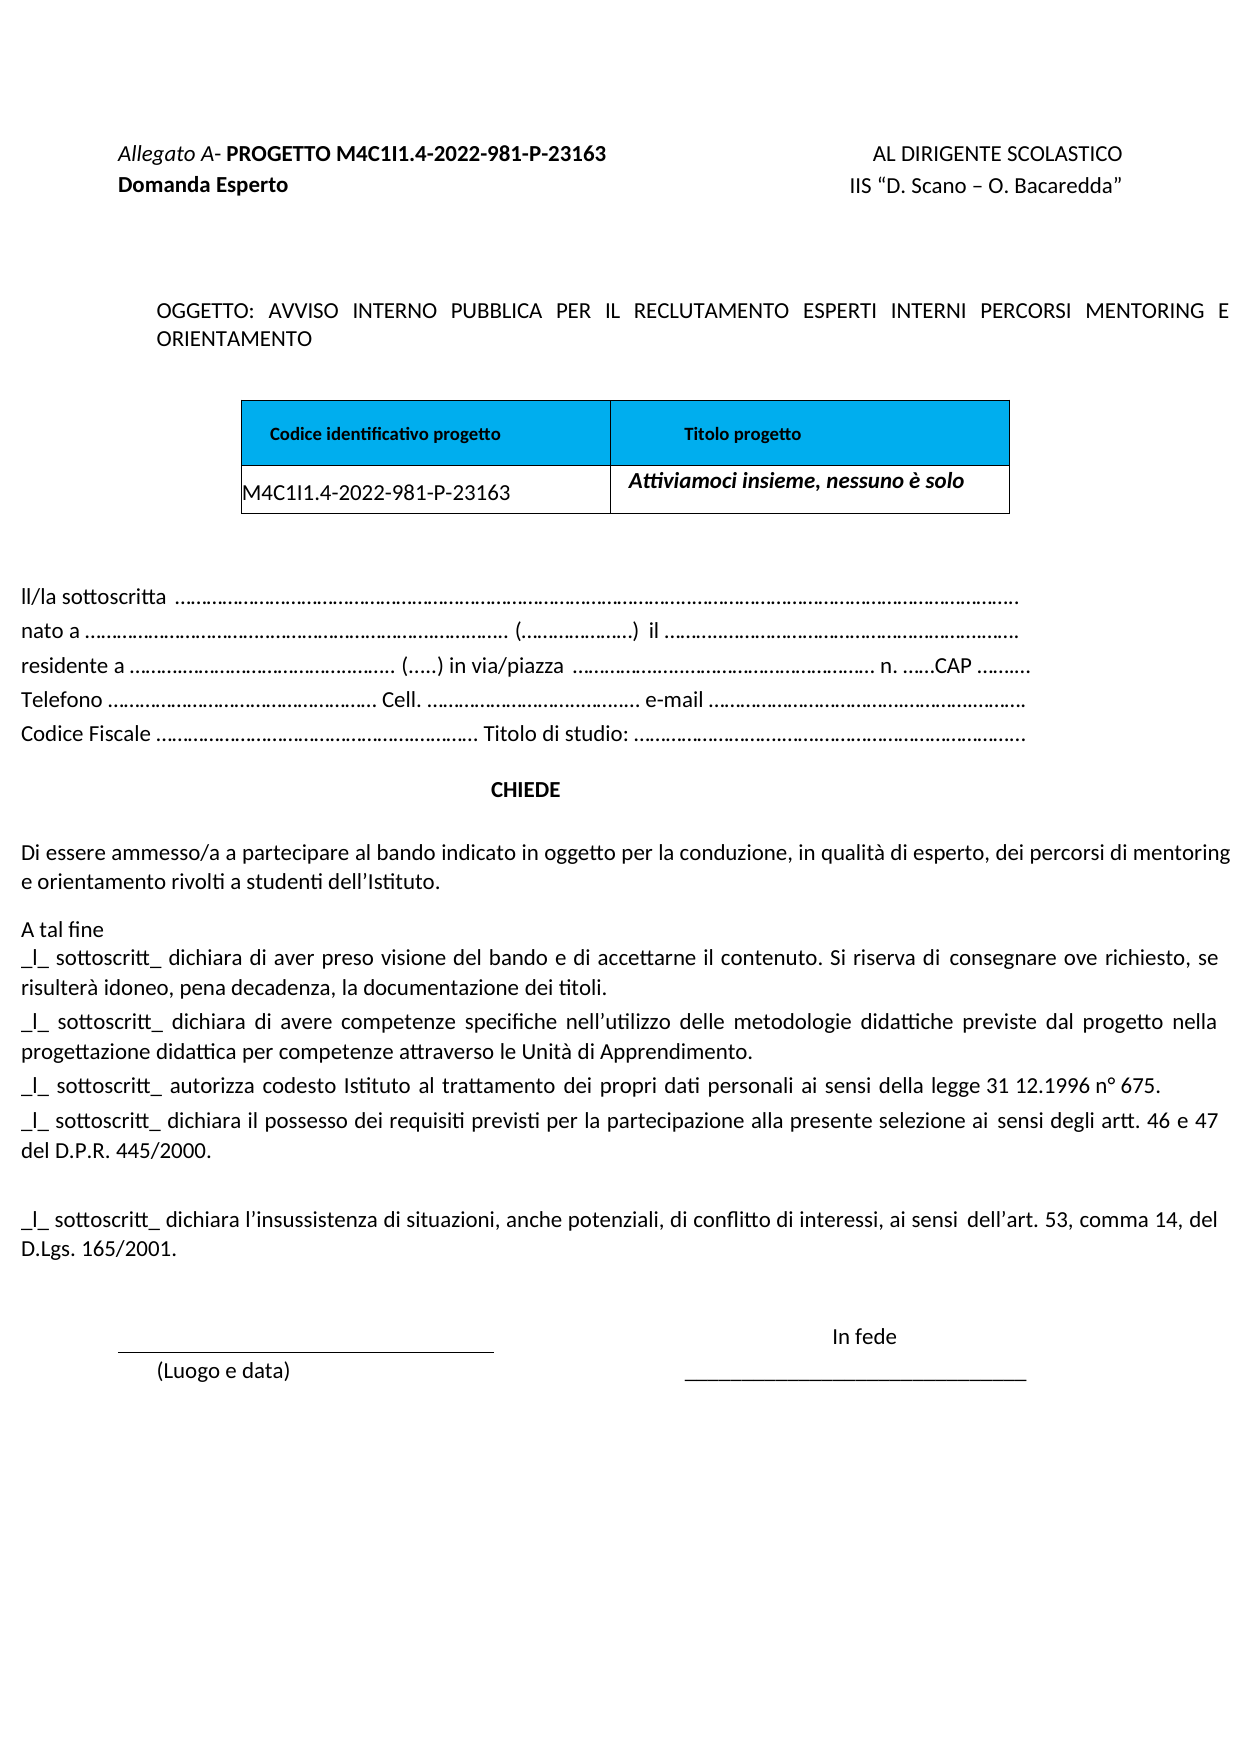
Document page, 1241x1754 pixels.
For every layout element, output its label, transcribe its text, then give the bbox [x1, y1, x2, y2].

subtitle CHIEDE [21, 775, 1030, 803]
table_cell Attiviamoci insieme, nessuno è solo [611, 466, 1009, 513]
text _l_ sottoscritt_ dichiara di aver preso visione del bando e di accettarne il contenuto. Si riserva di consegnare ove richiesto, se risulterà idoneo, pena decadenza, la documentazione dei titoli. [21, 943, 1218, 1001]
text _l_ sottoscritt_ dichiara l’insussistenza di situazioni, anche potenziali, di conflitto di interessi, ai sensi dell’art. 53, comma 14, del D.Lgs. 165/2001. [21, 1205, 1218, 1263]
subtitle Allegato A- PROGETTO M4C1I1.4-2022-981-P-23163 [118, 139, 782, 167]
text _l_ sottoscritt_ dichiara di avere competenze specifiche nell’utilizzo delle metodologie didattiche previste dal progetto nella progettazione didattica per competenze attraverso le Unità di Apprendimento. [21, 1007, 1218, 1065]
text _l_ sottoscritt_ autorizza codesto Istituto al trattamento dei propri dati personali ai sensi della legge 31 12.1996 n° 675. [21, 1071, 1218, 1099]
text (Luogo e data) ______________________________ [156, 1356, 1230, 1384]
text Telefono …………………………………………… Cell. ………………………..……..… e-mail ……………………………….………….………. [21, 685, 1230, 713]
subtitle Domanda Esperto [118, 170, 782, 198]
table_header Titolo progetto [611, 401, 1009, 465]
text ll/la sottoscritta ……………………………………………………………………………………..…………………………………………………….. [21, 582, 1230, 610]
table_cell M4C1I1.4-2022-981-P-23163 [242, 466, 610, 513]
text AL DIRIGENTE SCOLASTICO [786, 139, 1122, 167]
text Di essere ammesso/a a partecipare al bando indicato in oggetto per la conduzione, in qualità di esperto, dei percorsi di mentoring e orientamento rivolti a studenti dell’Istituto. [21, 838, 1233, 896]
text Codice Fiscale ………………………………………….………… Titolo di studio: ……………………….…….………………………………... [21, 719, 1230, 747]
text nato a ……………………………..………………………….………….. (…………………) il ………..………………………………………….……. [21, 616, 1230, 644]
text residente a ……….…………………………..…….. (.....) in via/piazza …………….…..……………………………… n. ……CAP …….… [21, 651, 1230, 679]
text A tal fine [21, 915, 1230, 943]
text _l_ sottoscritt_ dichiara il possesso dei requisiti previsti per la partecipazione alla presente selezione ai sensi degli artt. 46 e 47 del D.P.R. 445/2000. [21, 1106, 1218, 1164]
text OGGETTO: AVVISO INTERNO PUBBLICA PER IL RECLUTAMENTO ESPERTI INTERNI PERCORSI MENTORING E ORIENTAMENTO [156, 297, 1230, 353]
table_header Codice identificativo progetto [242, 401, 610, 465]
text IIS “D. Scano – O. Bacaredda” [786, 171, 1122, 199]
text In fede [21, 1322, 1230, 1350]
